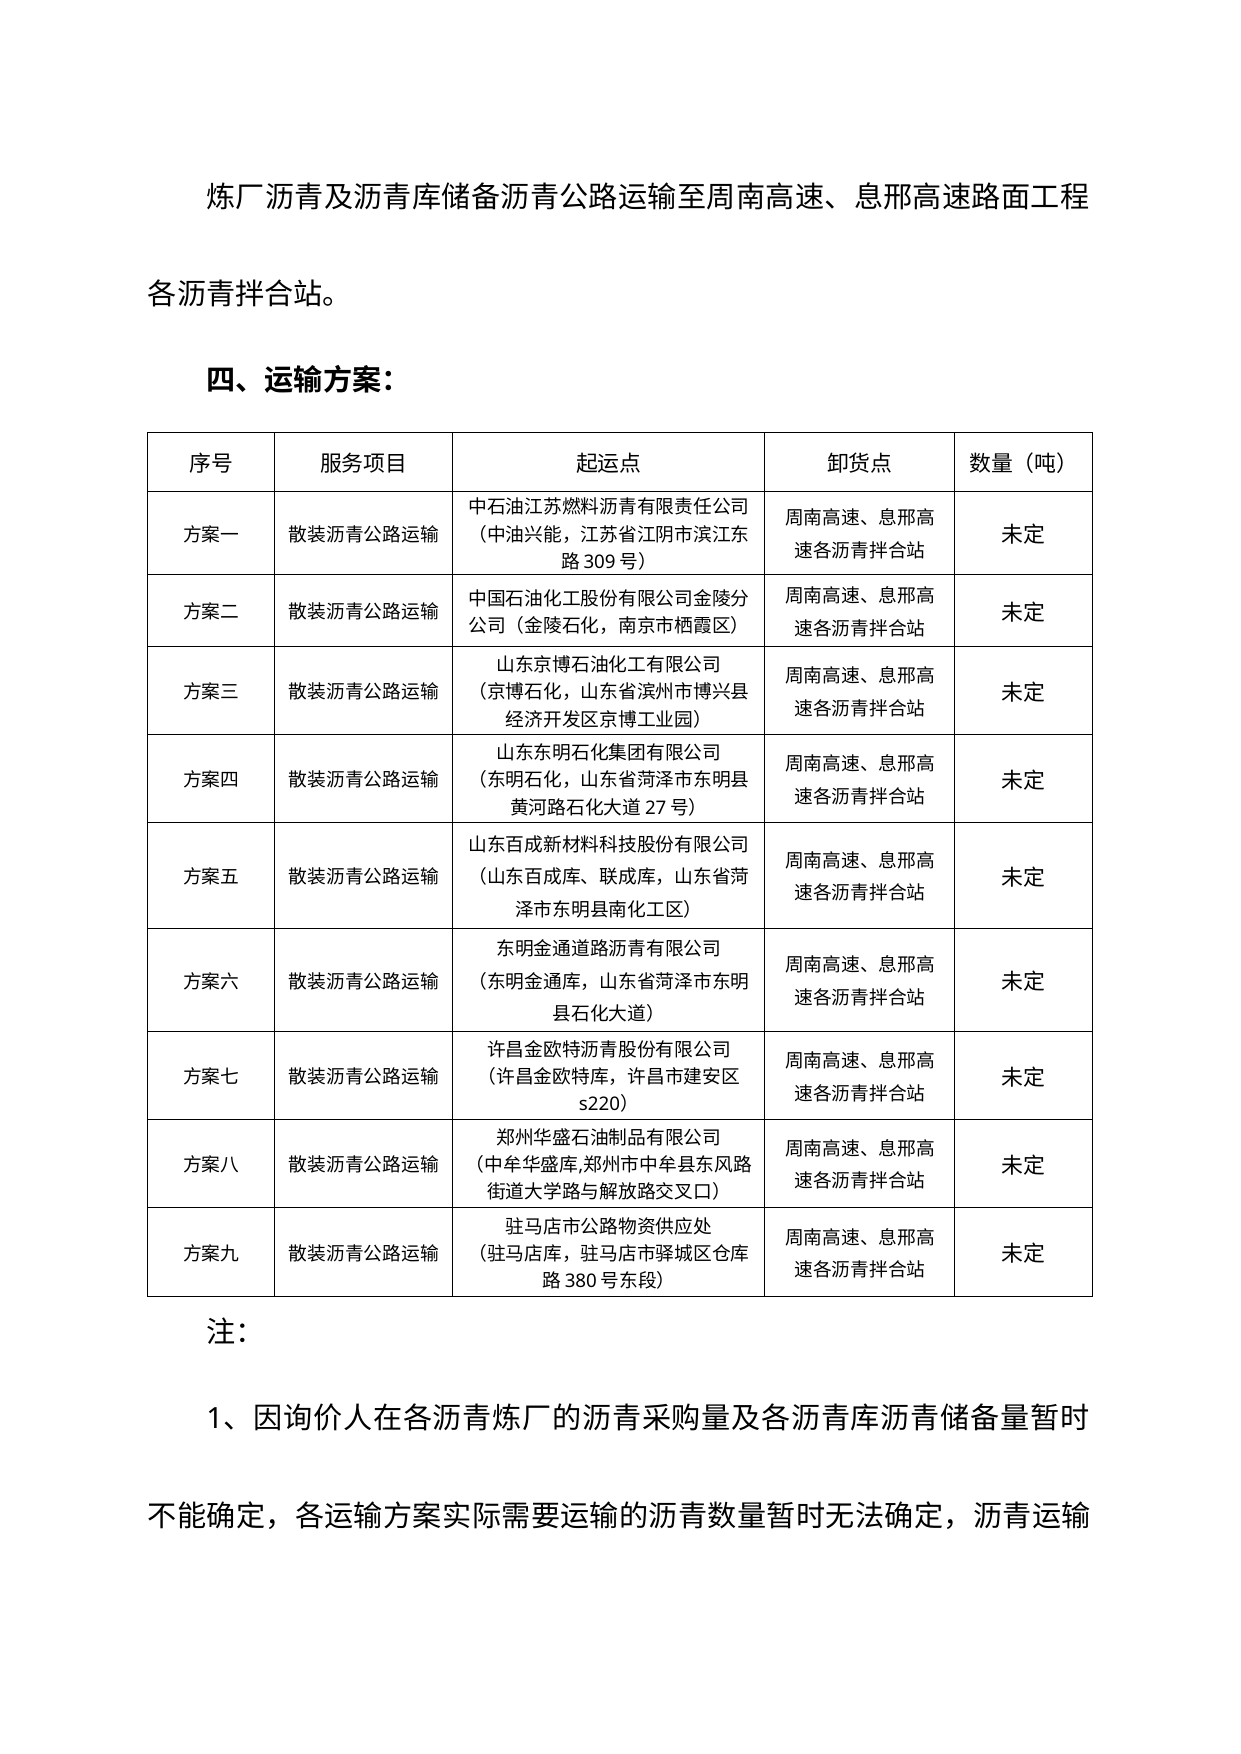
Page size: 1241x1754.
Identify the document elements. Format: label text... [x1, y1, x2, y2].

table_cell 方案四 [148, 735, 274, 822]
text 注： [148, 1297, 1092, 1362]
table_cell 方案二 [148, 575, 274, 646]
table_cell 周南高速、息邢高速各沥青拌合站 [765, 929, 954, 1031]
table_cell 方案三 [148, 647, 274, 734]
table_header 服务项目 [275, 433, 452, 491]
table_cell 郑州华盛石油制品有限公司 （中牟华盛库,郑州市中牟县东风路街道大学路与解放路交叉口） [453, 1120, 764, 1207]
table_cell 未定 [955, 647, 1092, 734]
table_cell 山东百成新材料科技股份有限公司 （山东百成库、联成库，山东省菏泽市东明县南化工区） [453, 823, 764, 927]
table_cell 未定 [955, 735, 1092, 822]
table_cell 山东东明石化集团有限公司 （东明石化，山东省菏泽市东明县黄河路石化大道27号） [453, 735, 764, 822]
table_cell 散装沥青公路运输 [275, 1120, 452, 1207]
table_cell 周南高速、息邢高速各沥青拌合站 [765, 1032, 954, 1119]
table_cell 周南高速、息邢高速各沥青拌合站 [765, 1208, 954, 1296]
table_cell 方案六 [148, 929, 274, 1031]
table_cell 散装沥青公路运输 [275, 647, 452, 734]
table_cell 驻马店市公路物资供应处 （驻马店库，驻马店市驿城区仓库路380号东段） [453, 1208, 764, 1296]
table_cell 未定 [955, 575, 1092, 646]
table_header 数量（吨） [955, 433, 1092, 491]
table_cell 周南高速、息邢高速各沥青拌合站 [765, 492, 954, 574]
table_cell 周南高速、息邢高速各沥青拌合站 [765, 647, 954, 734]
table_cell 方案一 [148, 492, 274, 574]
table_cell 未定 [955, 823, 1092, 927]
table_header 序号 [148, 433, 274, 491]
table_cell 散装沥青公路运输 [275, 492, 452, 574]
table_header 起运点 [453, 433, 764, 491]
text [148, 1383, 1092, 1546]
table_cell 未定 [955, 1032, 1092, 1119]
table_cell 散装沥青公路运输 [275, 1208, 452, 1296]
table_cell 未定 [955, 929, 1092, 1031]
table_cell 周南高速、息邢高速各沥青拌合站 [765, 735, 954, 822]
table_cell 方案七 [148, 1032, 274, 1119]
table_cell 方案九 [148, 1208, 274, 1296]
table_header 卸货点 [765, 433, 954, 491]
table_cell 散装沥青公路运输 [275, 1032, 452, 1119]
table_cell 周南高速、息邢高速各沥青拌合站 [765, 1120, 954, 1207]
table_cell 散装沥青公路运输 [275, 823, 452, 927]
table_cell 许昌金欧特沥青股份有限公司 （许昌金欧特库，许昌市建安区s220） [453, 1032, 764, 1119]
table_cell 未定 [955, 492, 1092, 574]
table_cell 散装沥青公路运输 [275, 575, 452, 646]
table_cell 中国石油化工股份有限公司金陵分公司（金陵石化，南京市栖霞区） [453, 575, 764, 646]
table_cell 未定 [955, 1208, 1092, 1296]
text 炼厂沥青及沥青库储备沥青公路运输至周南高速、息邢高速路面工程各沥青拌合站。 [148, 162, 1092, 324]
table_cell 周南高速、息邢高速各沥青拌合站 [765, 575, 954, 646]
table_cell 方案五 [148, 823, 274, 927]
table_cell 山东京博石油化工有限公司 （京博石化，山东省滨州市博兴县经济开发区京博工业园） [453, 647, 764, 734]
table_cell 未定 [955, 1120, 1092, 1207]
text 四、运输方案： [148, 346, 1092, 411]
table_cell 东明金通道路沥青有限公司 （东明金通库，山东省菏泽市东明县石化大道） [453, 929, 764, 1031]
table_cell 方案八 [148, 1120, 274, 1207]
table_cell 散装沥青公路运输 [275, 735, 452, 822]
table_cell 散装沥青公路运输 [275, 929, 452, 1031]
table_cell 中石油江苏燃料沥青有限责任公司 （中油兴能，江苏省江阴市滨江东路309号） [453, 492, 764, 574]
table_cell 周南高速、息邢高速各沥青拌合站 [765, 823, 954, 927]
